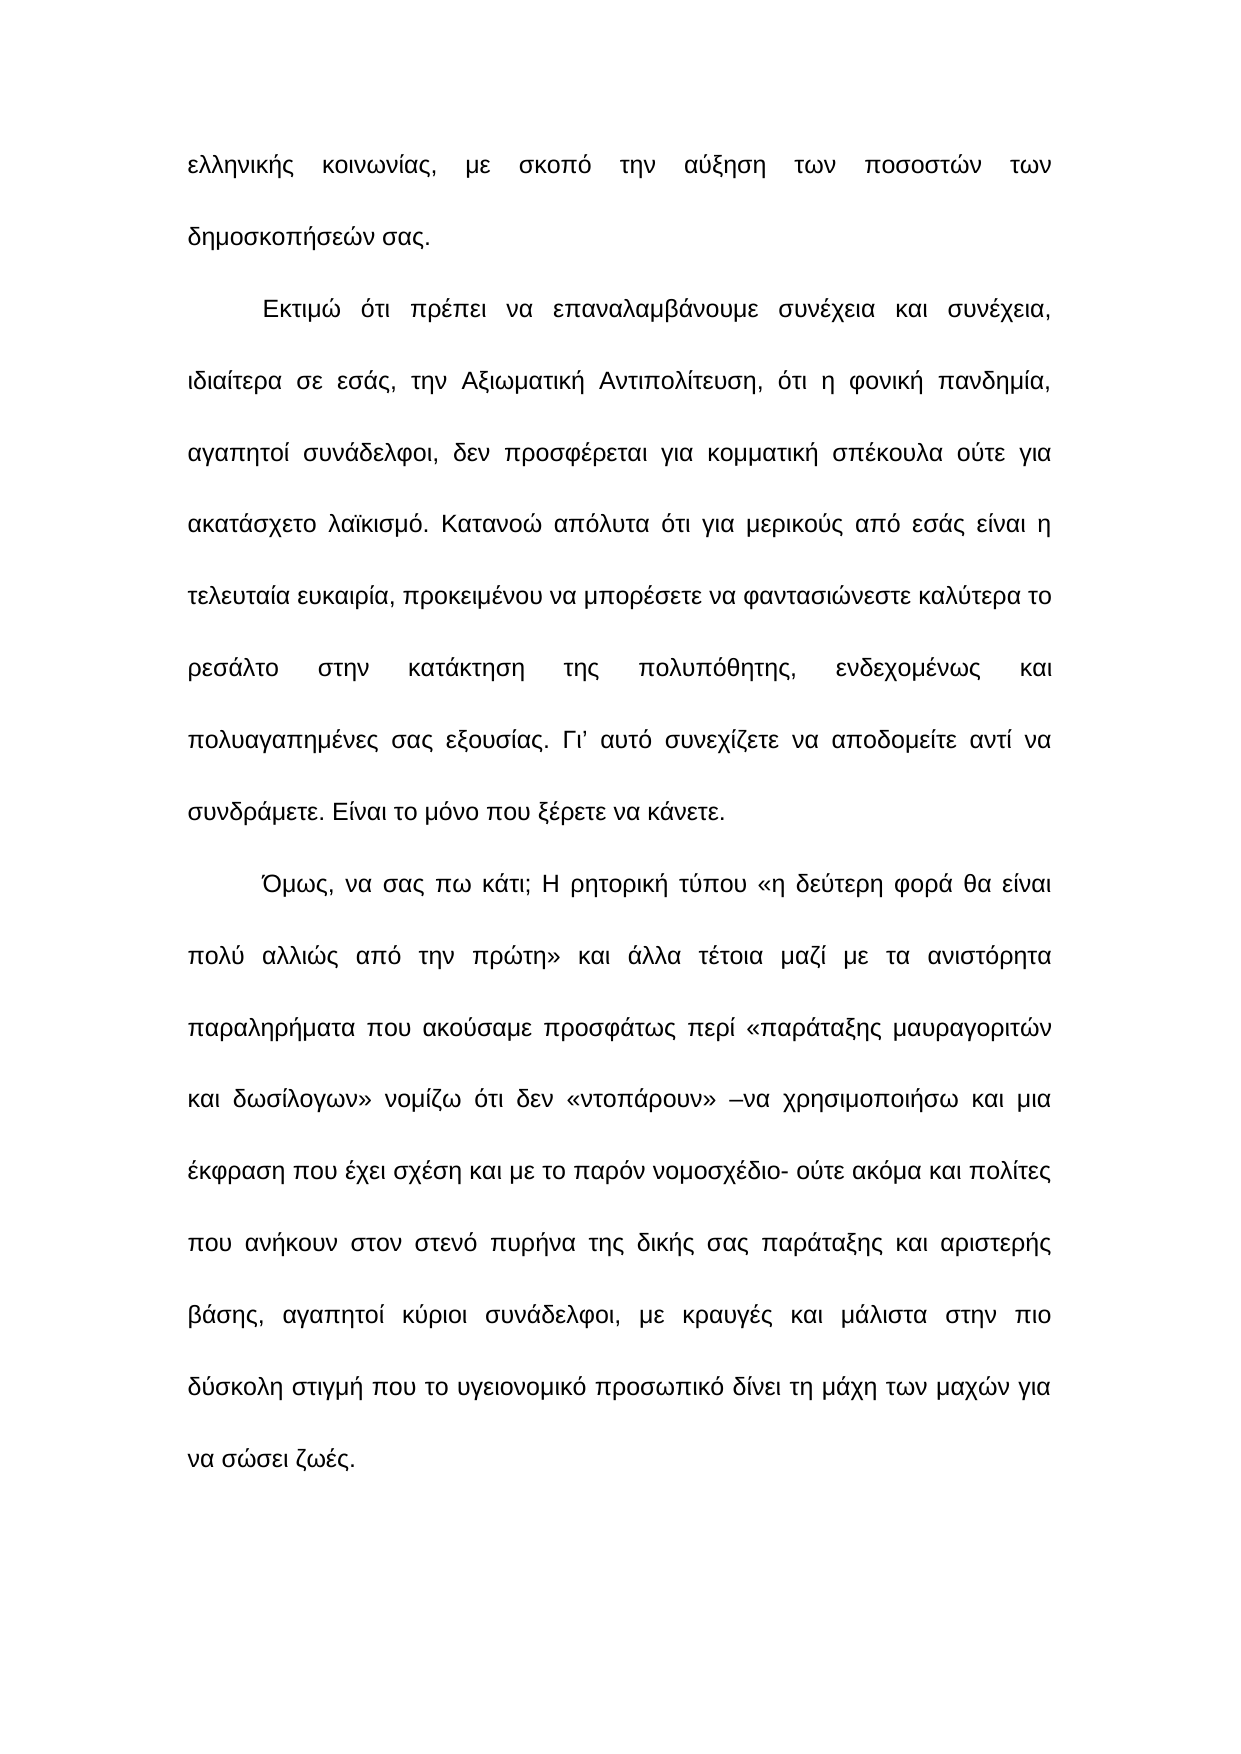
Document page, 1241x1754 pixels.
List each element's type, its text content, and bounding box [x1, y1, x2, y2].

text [187, 150, 1053, 251]
text Εκτιμώ ότι πρέπει να επαναλαμβάνουμε συνέχεια και συνέχεια, ιδιαίτερα σε εσάς, την Αξιωματική Αντιπολίτευση, ότι η φονική πανδημία, αγαπητοί συνάδελφοι, δεν προσφέρεται για κομματική σπέκουλα ούτε για ακατάσχετο λαϊκισμό. Κατανοώ απόλυτα ότι για μερικούς από εσάς είναι η τελευταία ευκαιρία, προκειμένου να μπορέσετε να φαντασιώνεστε καλύτερα το ρεσάλτο στην κατάκτηση της πολυπόθητης, ενδεχομένως και πολυαγαπημένες σας εξουσίας. Γι’ αυτό συνεχίζετε να αποδομείτε αντί να συνδράμετε. Είναι το μόνο που ξέρετε να κάνετε. [187, 294, 1053, 826]
text Όμως, να σας πω κάτι; Η ρητορική τύπου «η δεύτερη φορά θα είναι πολύ αλλιώς από την πρώτη» και άλλα τέτοια μαζί με τα ανιστόρητα παραληρήματα που ακούσαμε προσφάτως περί «παράταξης μαυραγοριτών και δωσίλογων» νομίζω ότι δεν «ντοπάρουν» –να χρησιμοποιήσω και μια έκφραση που έχει σχέση και με το παρόν νομοσχέδιο- ούτε ακόμα και πολίτες που ανήκουν στον στενό πυρήνα της δικής σας παράταξης και αριστερής βάσης, αγαπητοί κύριοι συνάδελφοι, με κραυγές και μάλιστα στην πιο δύσκολη στιγμή που το υγειονομικό προσωπικό δίνει τη μάχη των μαχών για να σώσει ζωές. [187, 869, 1053, 1472]
